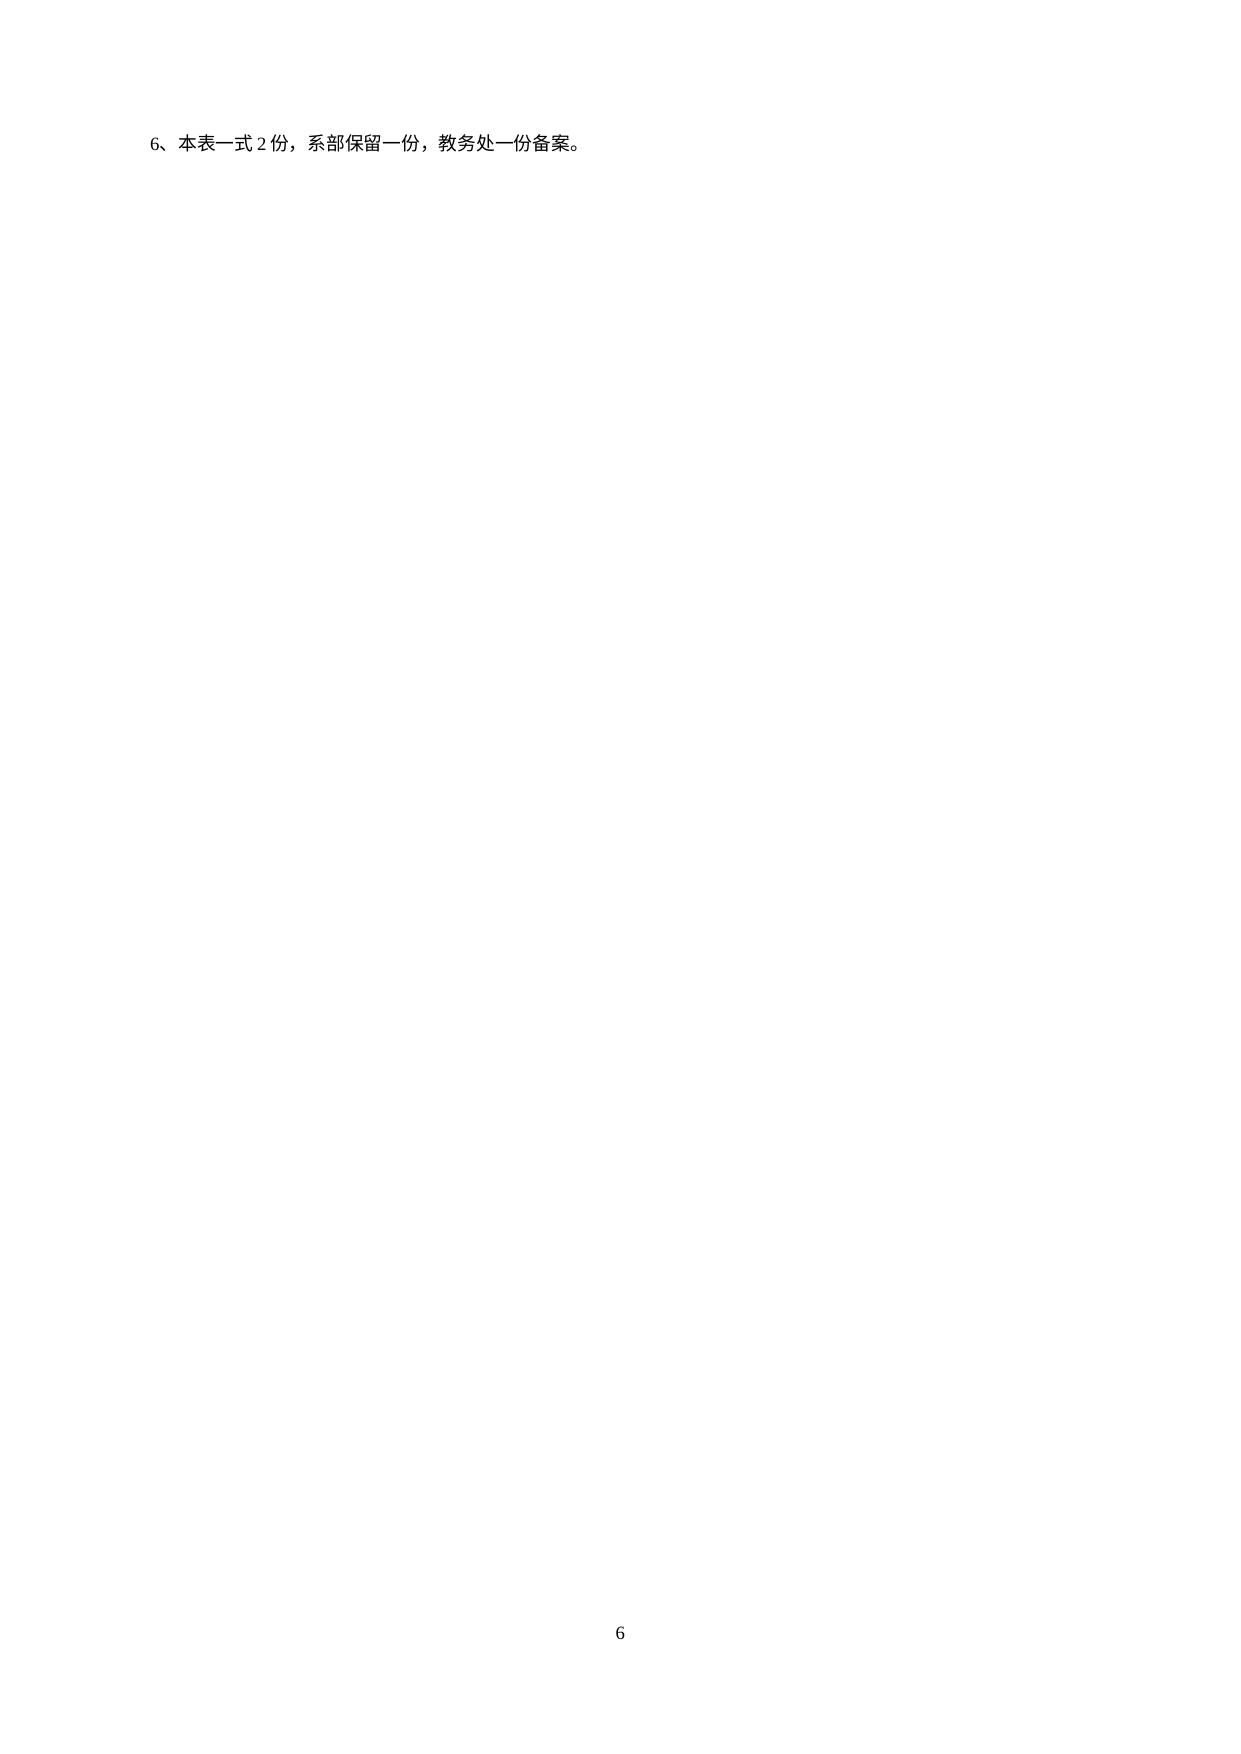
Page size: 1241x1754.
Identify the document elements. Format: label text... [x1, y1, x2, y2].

text 6、本表一式2份，系部保留一份，教务处一份备案。 [150, 126, 1090, 158]
